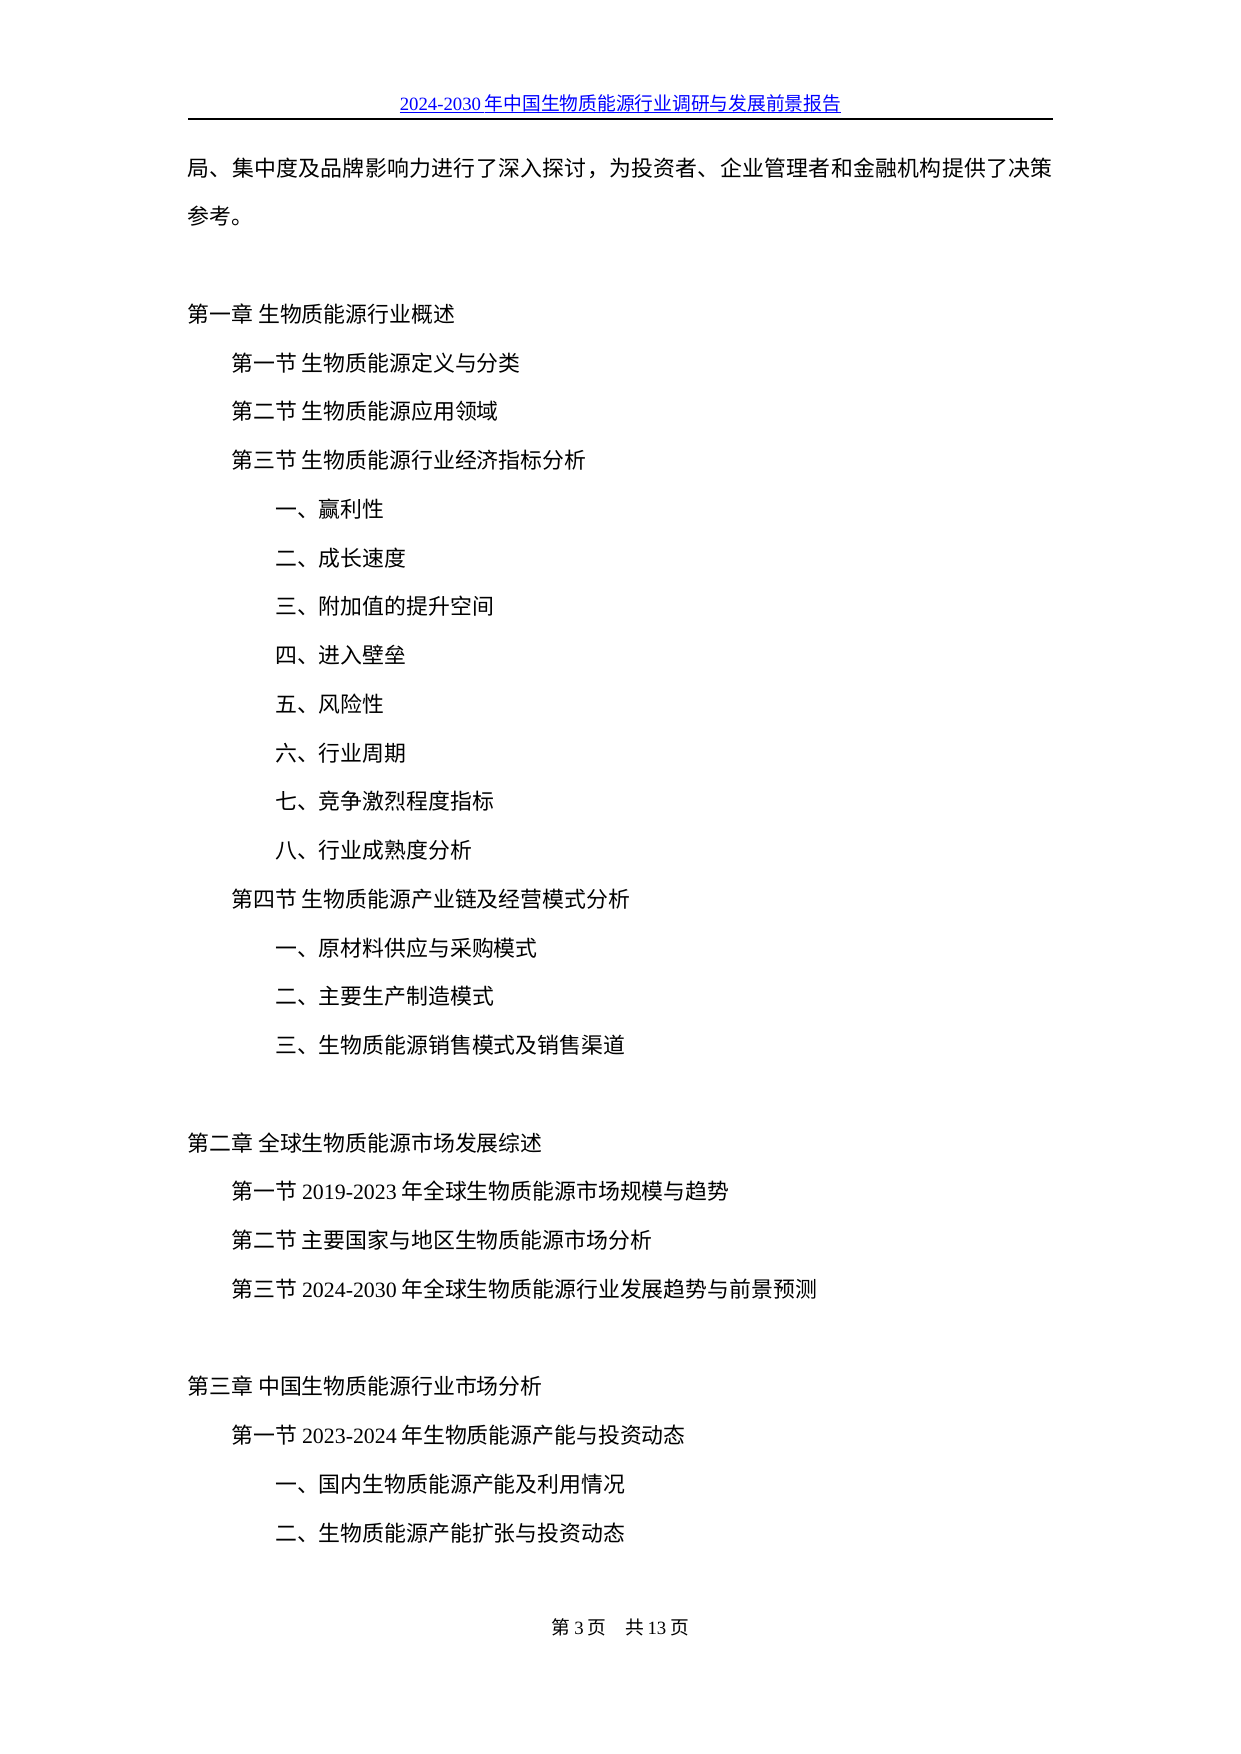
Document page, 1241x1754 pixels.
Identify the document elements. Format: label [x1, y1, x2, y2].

text [187, 150, 1053, 1548]
